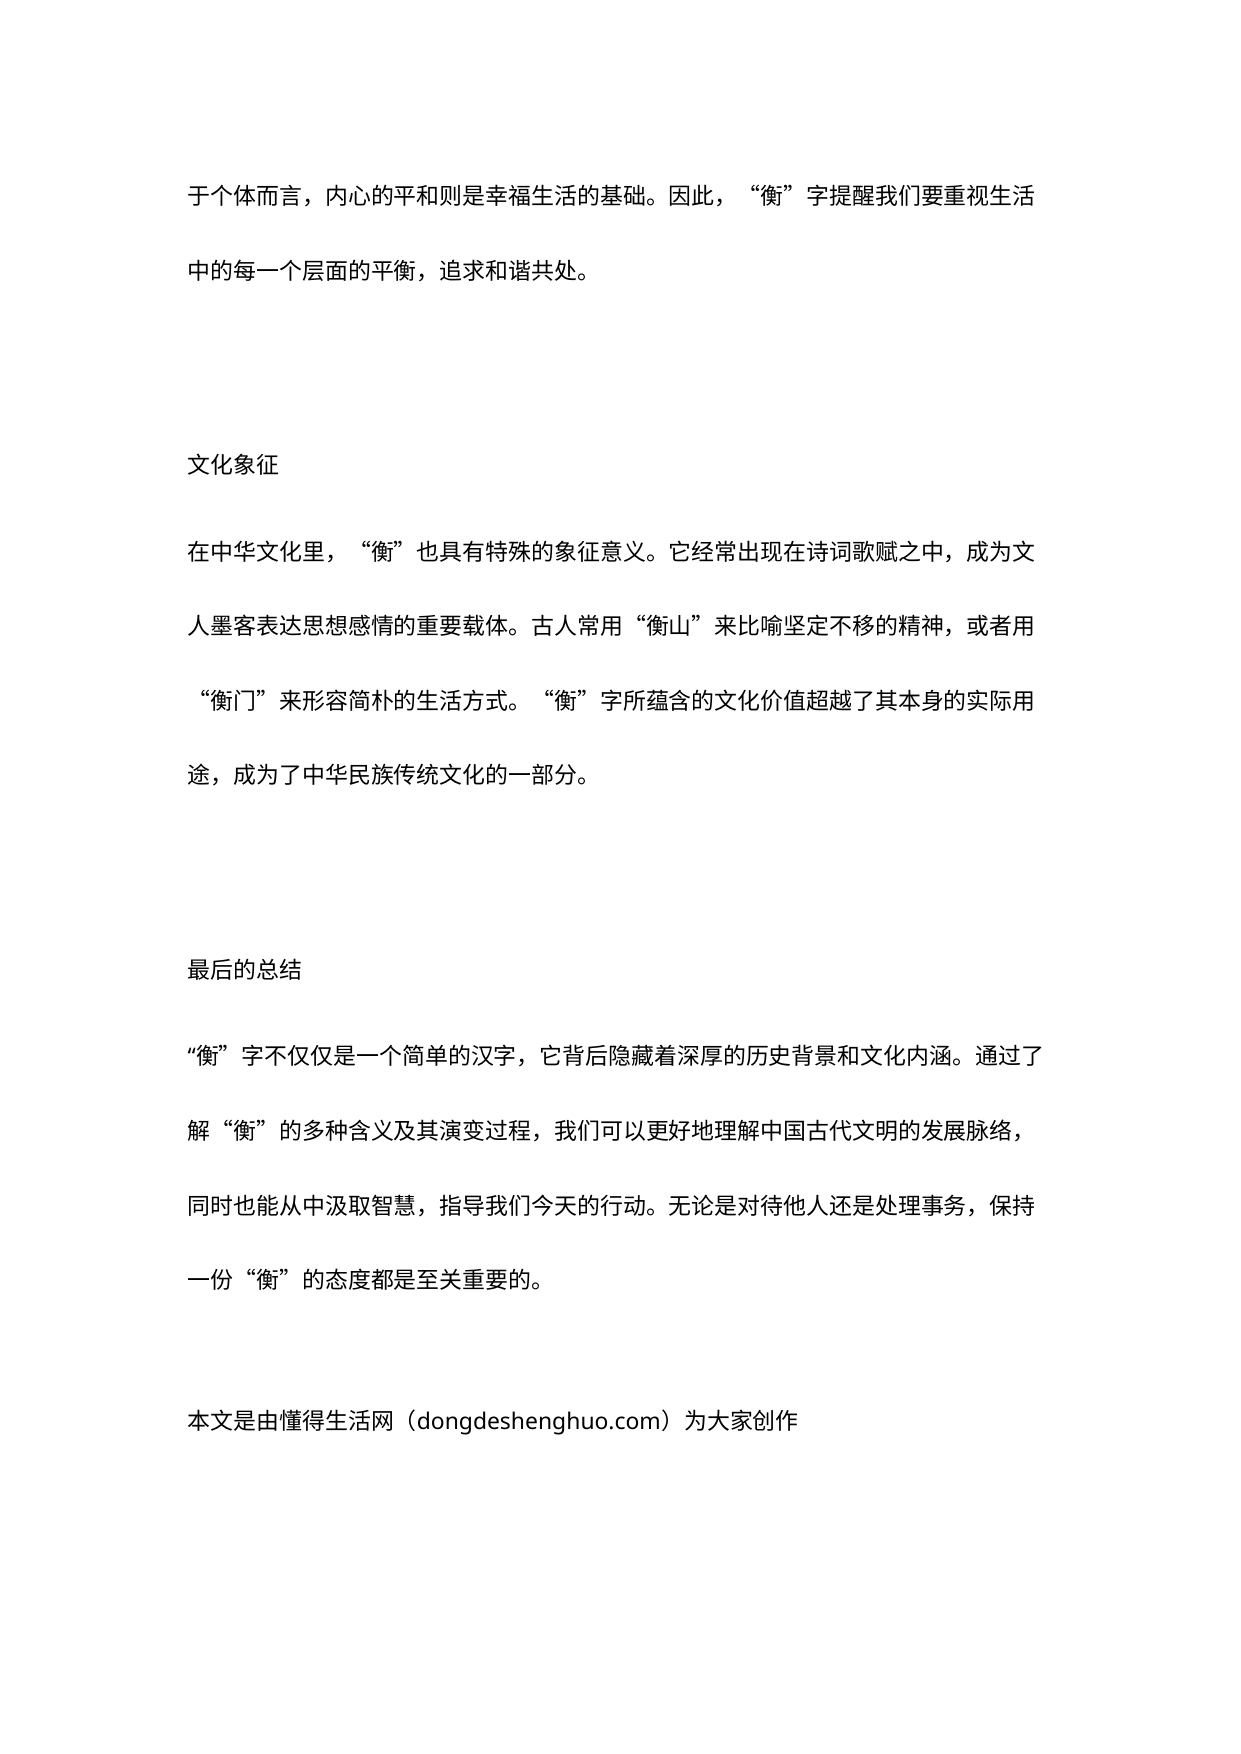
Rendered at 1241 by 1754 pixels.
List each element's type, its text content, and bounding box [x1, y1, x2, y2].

text 最后的总结 [187, 936, 1053, 1001]
text 文化象征 [187, 431, 1053, 496]
text 本文是由懂得生活网（dongdeshenghuo.com）为大家创作 [187, 1387, 1053, 1452]
text “衡”字不仅仅是一个简单的汉字，它背后隐藏着深厚的历史背景和文化内涵。通过了解“衡”的多种含义及其演变过程，我们可以更好地理解中国古代文明的发展脉络，同时也能从中汲取智慧，指导我们今天的行动。无论是对待他人还是处理事务，保持一份“衡”的态度都是至关重要的。 [187, 1022, 1053, 1311]
text 在中华文化里，“衡”也具有特殊的象征意义。它经常出现在诗词歌赋之中，成为文人墨客表达思想感情的重要载体。古人常用“衡山”来比喻坚定不移的精神，或者用“衡门”来形容简朴的生活方式。“衡”字所蕴含的文化价值超越了其本身的实际用途，成为了中华民族传统文化的一部分。 [187, 517, 1053, 807]
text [187, 162, 1053, 302]
